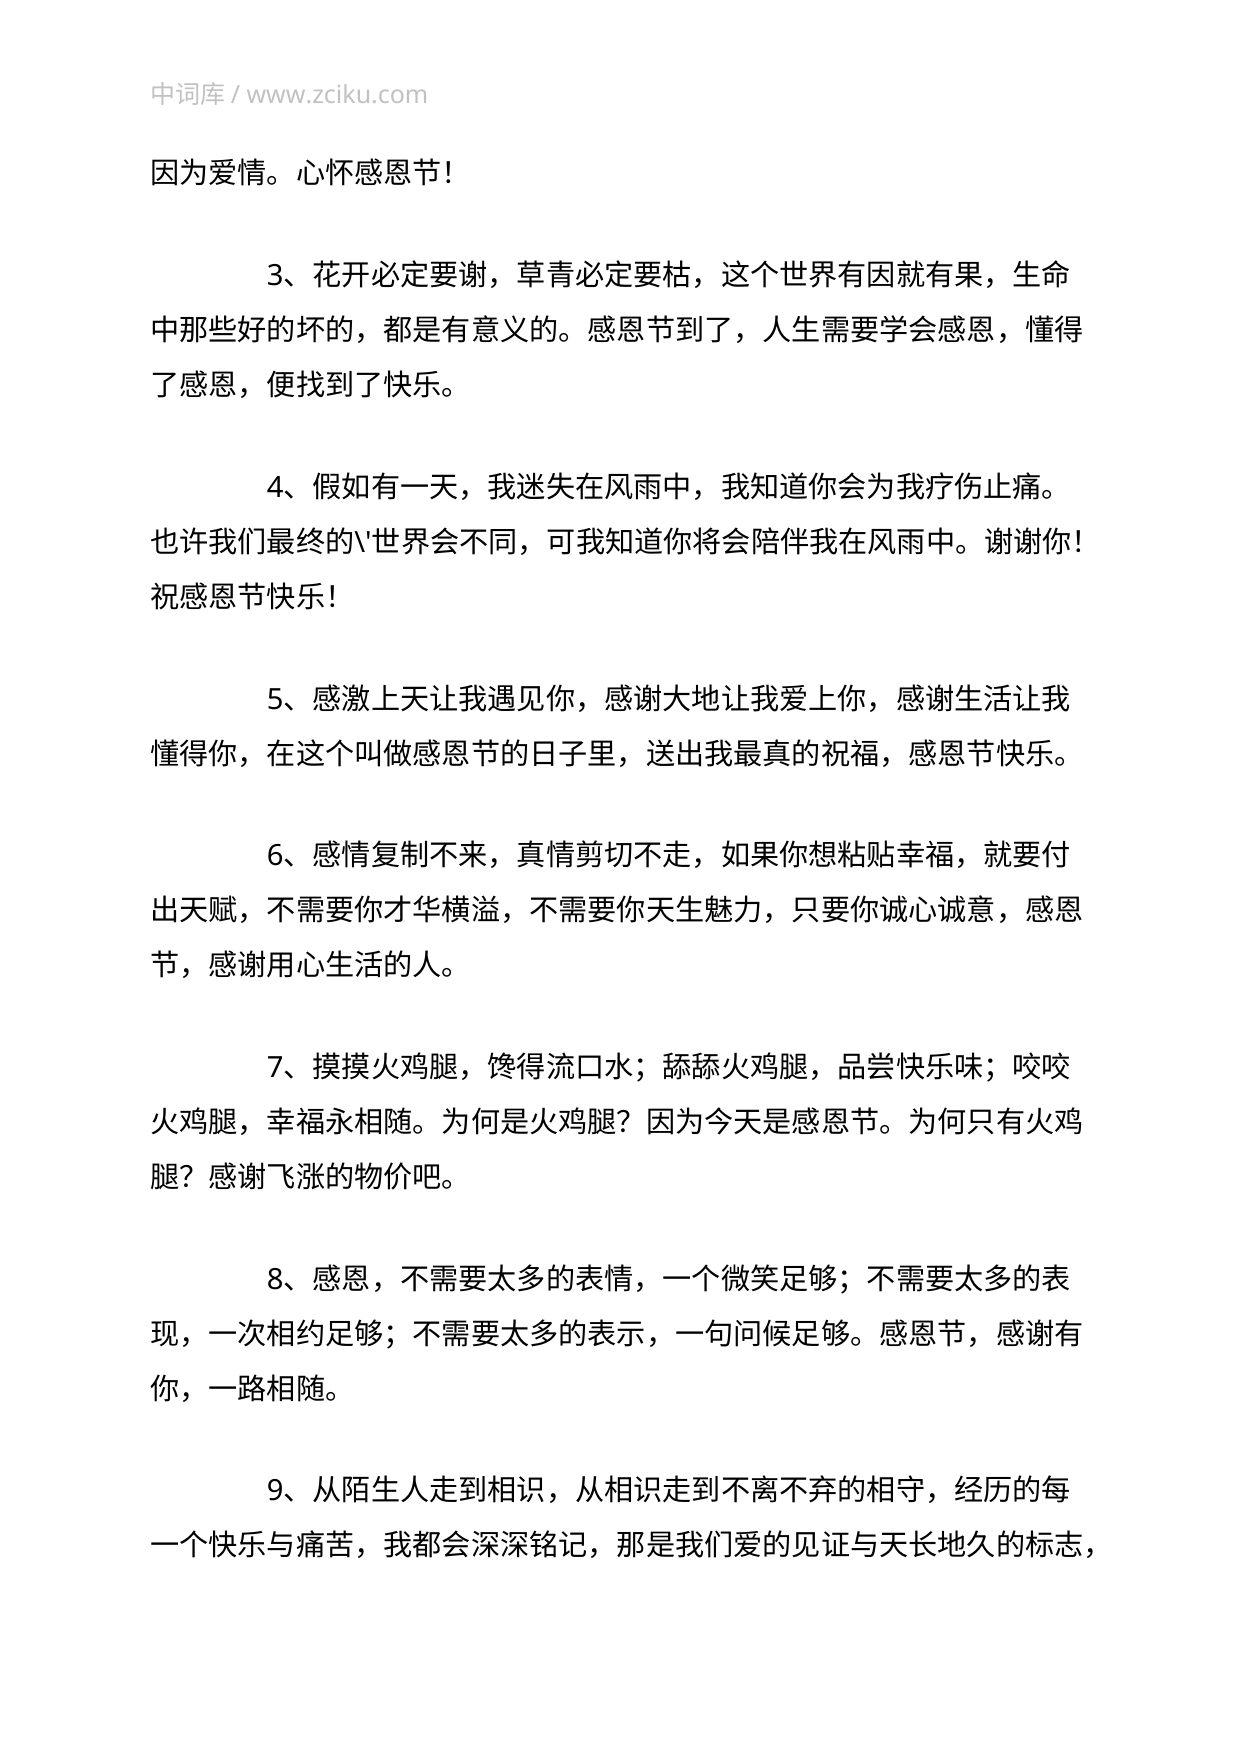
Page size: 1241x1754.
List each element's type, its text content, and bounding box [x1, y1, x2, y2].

text 3、花开必定要谢，草青必定要枯，这个世界有因就有果，生命中那些好的坏的，都是有意义的。感恩节到了，人生需要学会感恩，懂得了感恩，便找到了快乐。 [150, 252, 1090, 404]
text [150, 150, 1090, 192]
text 8、感恩，不需要太多的表情，一个微笑足够；不需要太多的表现，一次相约足够；不需要太多的表示，一句问候足够。感恩节，感谢有你，一路相随。 [150, 1255, 1090, 1407]
text 7、摸摸火鸡腿，馋得流口水；舔舔火鸡腿，品尝快乐味；咬咬火鸡腿，幸福永相随。为何是火鸡腿？因为今天是感恩节。为何只有火鸡腿？感谢飞涨的物价吧。 [150, 1044, 1090, 1196]
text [150, 1467, 1090, 1564]
text 6、感情复制不来，真情剪切不走，如果你想粘贴幸福，就要付出天赋，不需要你才华横溢，不需要你天生魅力，只要你诚心诚意，感恩节，感谢用心生活的人。 [150, 832, 1090, 984]
text 5、感激上天让我遇见你，感谢大地让我爱上你，感谢生活让我懂得你，在这个叫做感恩节的日子里，送出我最真的祝福，感恩节快乐。 [150, 675, 1090, 772]
text 4、假如有一天，我迷失在风雨中，我知道你会为我疗伤止痛。也许我们最终的\'世界会不同，可我知道你将会陪伴我在风雨中。谢谢你！祝感恩节快乐！ [150, 463, 1090, 616]
